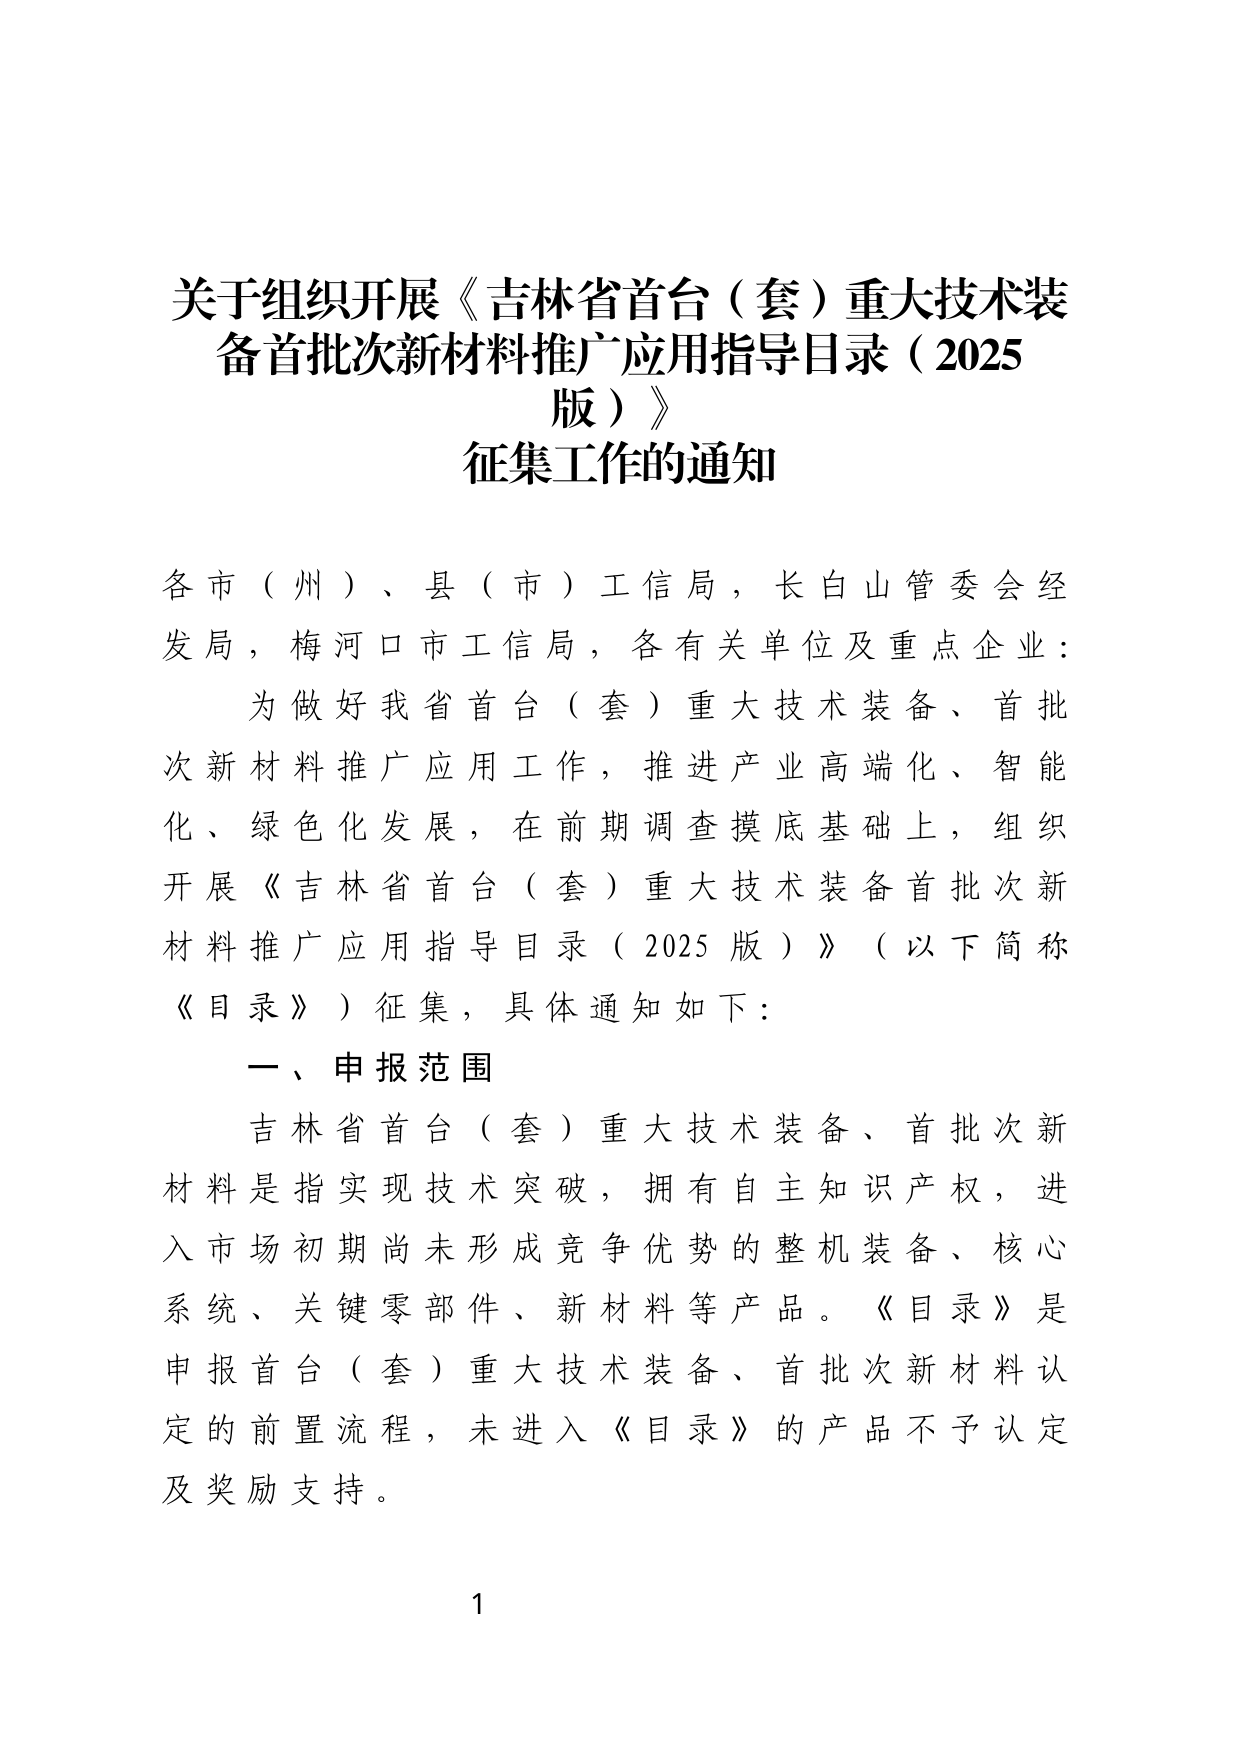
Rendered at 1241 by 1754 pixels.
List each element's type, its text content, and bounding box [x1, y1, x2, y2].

text 征集工作的通知 [161, 438, 1079, 492]
text 为做好我省首台（套）重大技术装备、首批次新材料推广应用工作，推进产业高端化、智能化、绿色化发展，在前期调查摸底基础上，组织开展《吉林省首台（套）重大技术装备首批次新材料推广应用指导目录（2025版）》（以下简称《目录》）征集，具体通知如下： [161, 673, 1079, 1035]
text 关于组织开展《吉林省首台（套）重大技术装备首批次新材料推广应用指导目录（2025版）》 [161, 274, 1079, 438]
text 各市（州）、县（市）工信局，长白山管委会经发局，梅河口市工信局，各有关单位及重点企业： [161, 553, 1079, 673]
text 一、申报范围 [161, 1035, 1079, 1095]
text 吉林省首台（套）重大技术装备、首批次新材料是指实现技术突破，拥有自主知识产权，进入市场初期尚未形成竞争优势的整机装备、核心系统、关键零部件、新材料等产品。《目录》是申报首台（套）重大技术装备、首批次新材料认定的前置流程，未进入《目录》的产品不予认定及奖励支持。 [161, 1095, 1079, 1518]
